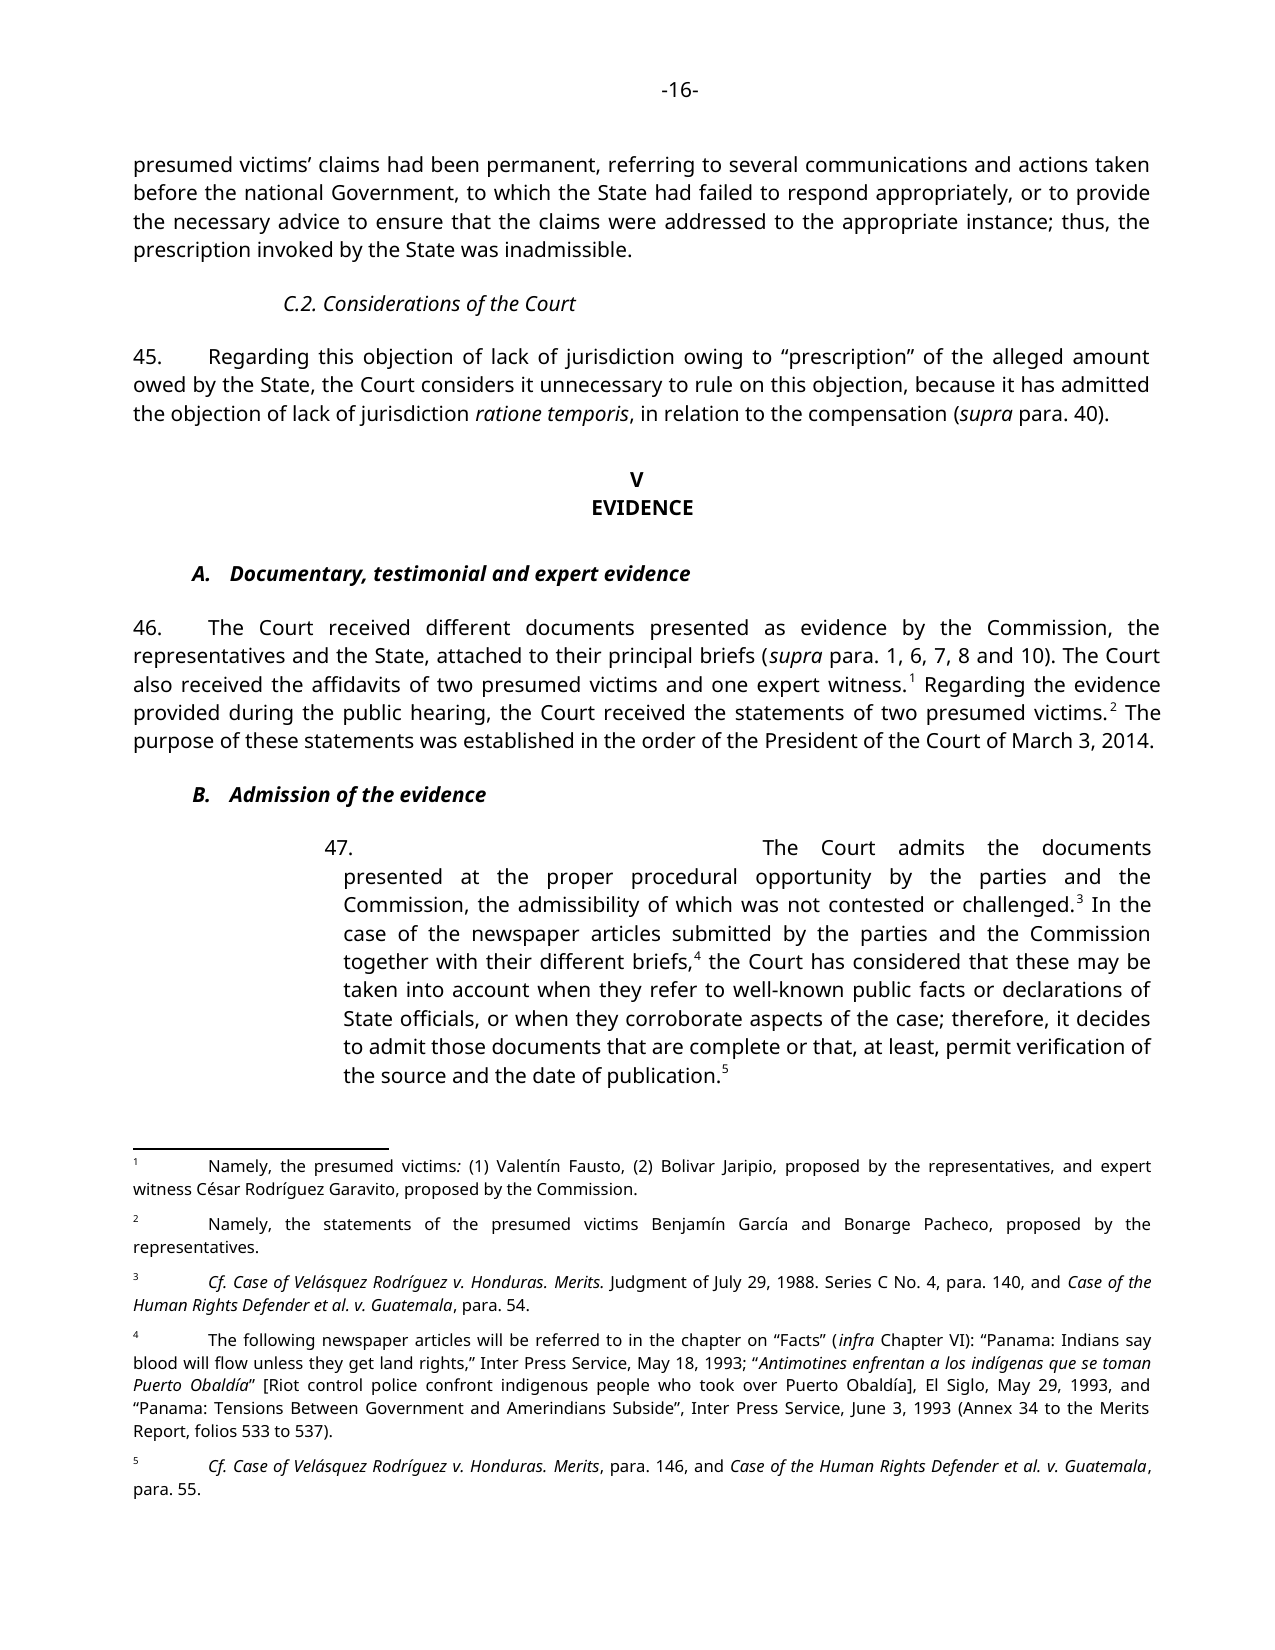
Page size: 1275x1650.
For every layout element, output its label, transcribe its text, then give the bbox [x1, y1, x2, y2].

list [133, 150, 1152, 264]
subtitle Documentary, testimonial and expert evidence [192, 559, 1152, 588]
list The Court received different documents presented as evidence by the Commission, the representatives and the State, attached to their principal briefs (supra para. 1, 6, 7, 8 and 10). The Court also received the affidavits of two presumed victims and one expert witness. Regarding the evidence provided during the public hearing, the Court received the statements of two presumed victims. The purpose of these statements was established in the order of the President of the Court of March 3, 2014. [133, 613, 1161, 755]
list The Court admits the documents presented at the proper procedural opportunity by the parties and the Commission, the admissibility of which was not contested or challenged. In the case of the newspaper articles submitted by the parties and the Commission together with their different briefs, the Court has considered that these may be taken into account when they refer to well-known public facts or declarations of State officials, or when they corroborate aspects of the case; therefore, it decides to admit those documents that are complete or that, at least, permit verification of the source and the date of publication. [324, 833, 1152, 1089]
list Regarding this objection of lack of jurisdiction owing to “prescription” of the alleged amount owed by the State, the Court considers it unnecessary to rule on this objection, because it has admitted the objection of lack of jurisdiction ratione temporis, in relation to the compensation (supra para. 40). [133, 342, 1152, 427]
subtitle C.2. Considerations of the Court [244, 289, 1152, 317]
subtitle V. EVIDENCE [133, 465, 1152, 522]
subtitle Admission of the evidence [192, 780, 1152, 808]
